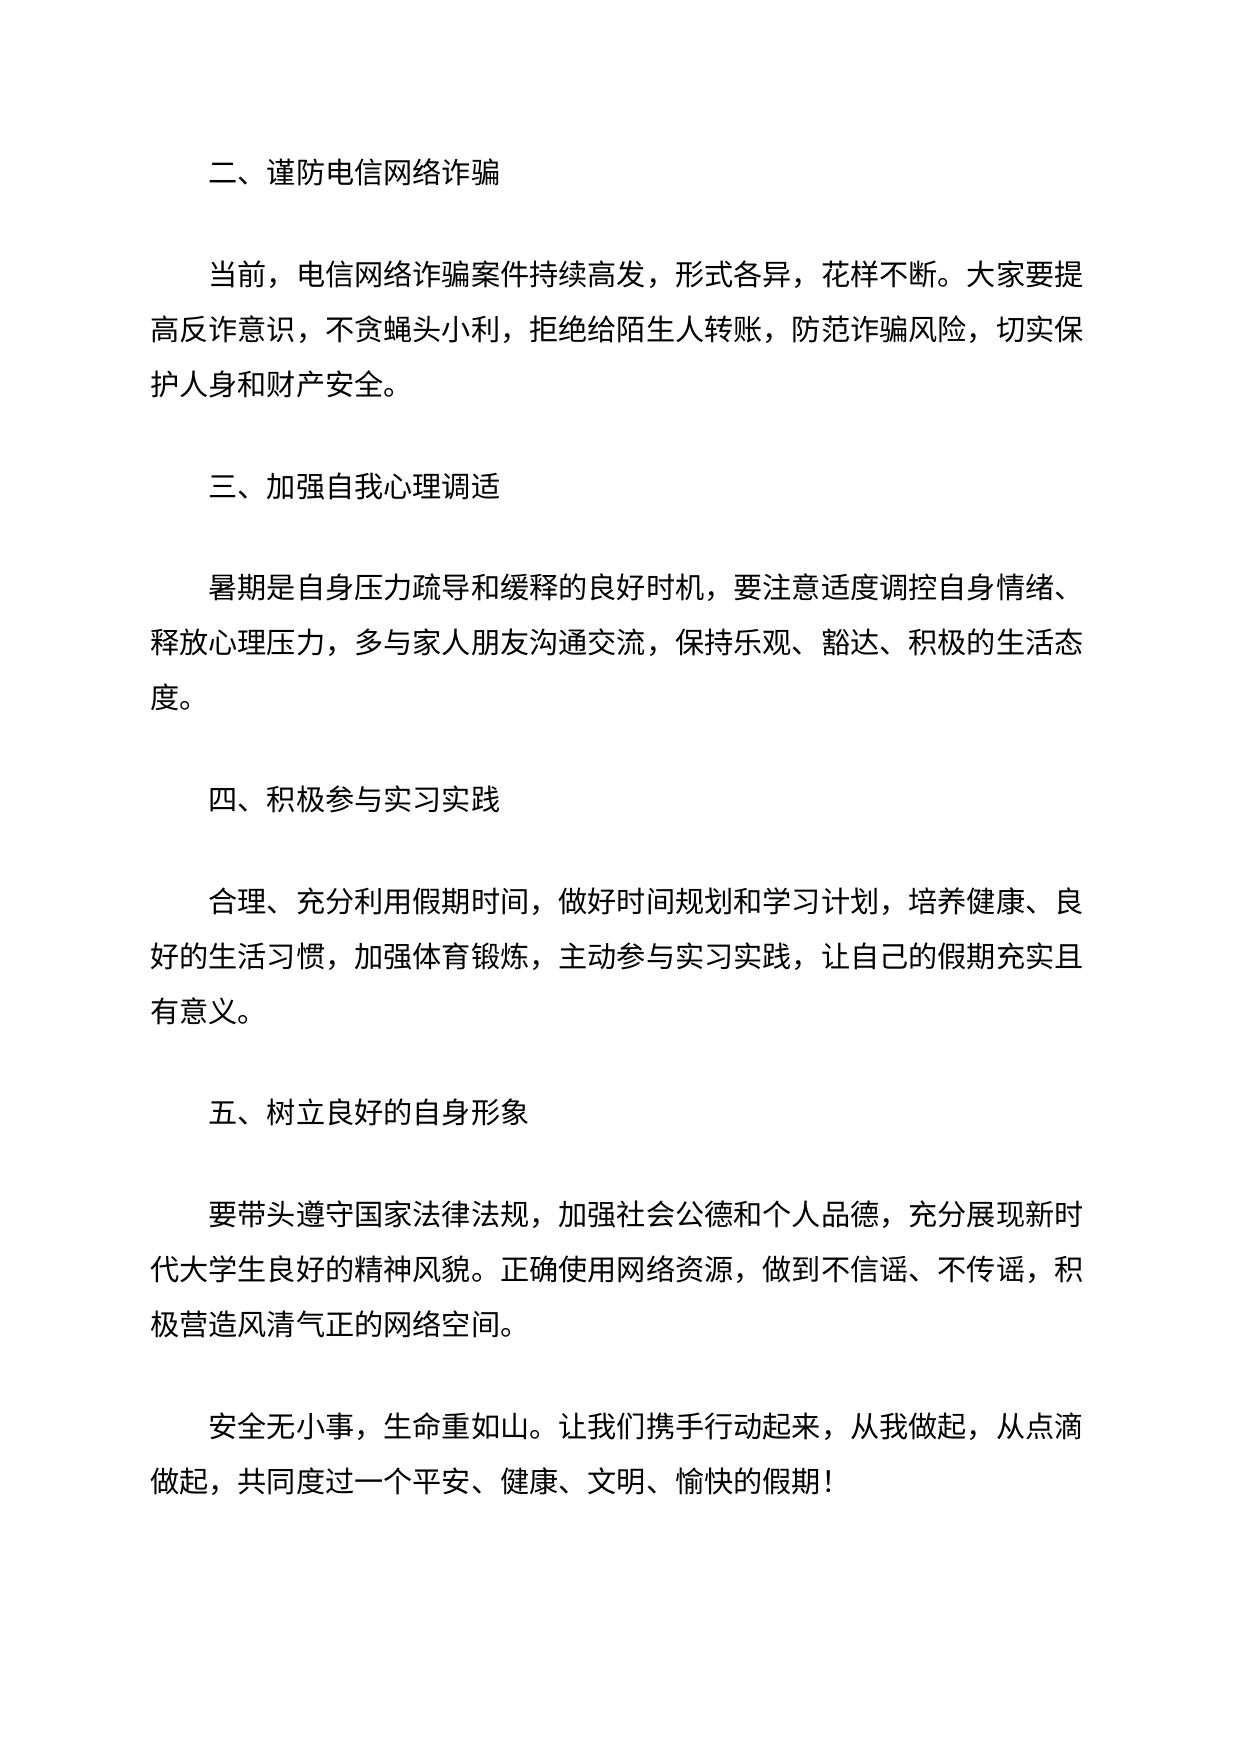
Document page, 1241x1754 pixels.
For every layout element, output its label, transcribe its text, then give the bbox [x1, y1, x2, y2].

text 安全无小事，生命重如山。让我们携手行动起来，从我做起，从点滴做起，共同度过一个平安、健康、文明、愉快的假期！ [150, 1403, 1090, 1501]
text 五、树立良好的自身形象 [150, 1090, 1090, 1132]
text 三、加强自我心理调适 [150, 463, 1090, 506]
text 二、谨防电信网络诈骗 [150, 150, 1090, 192]
text 当前，电信网络诈骗案件持续高发，形式各异，花样不断。大家要提高反诈意识，不贪蝇头小利，拒绝给陌生人转账，防范诈骗风险，切实保护人身和财产安全。 [150, 252, 1090, 404]
text 要带头遵守国家法律法规，加强社会公德和个人品德，充分展现新时代大学生良好的精神风貌。正确使用网络资源，做到不信谣、不传谣，积极营造风清气正的网络空间。 [150, 1192, 1090, 1344]
text 四、积极参与实习实践 [150, 777, 1090, 819]
text 合理、充分利用假期时间，做好时间规划和学习计划，培养健康、良好的生活习惯，加强体育锻炼，主动参与实习实践，让自己的假期充实且有意义。 [150, 878, 1090, 1031]
text 暑期是自身压力疏导和缓释的良好时机，要注意适度调控自身情绪、释放心理压力，多与家人朋友沟通交流，保持乐观、豁达、积极的生活态度。 [150, 565, 1090, 717]
